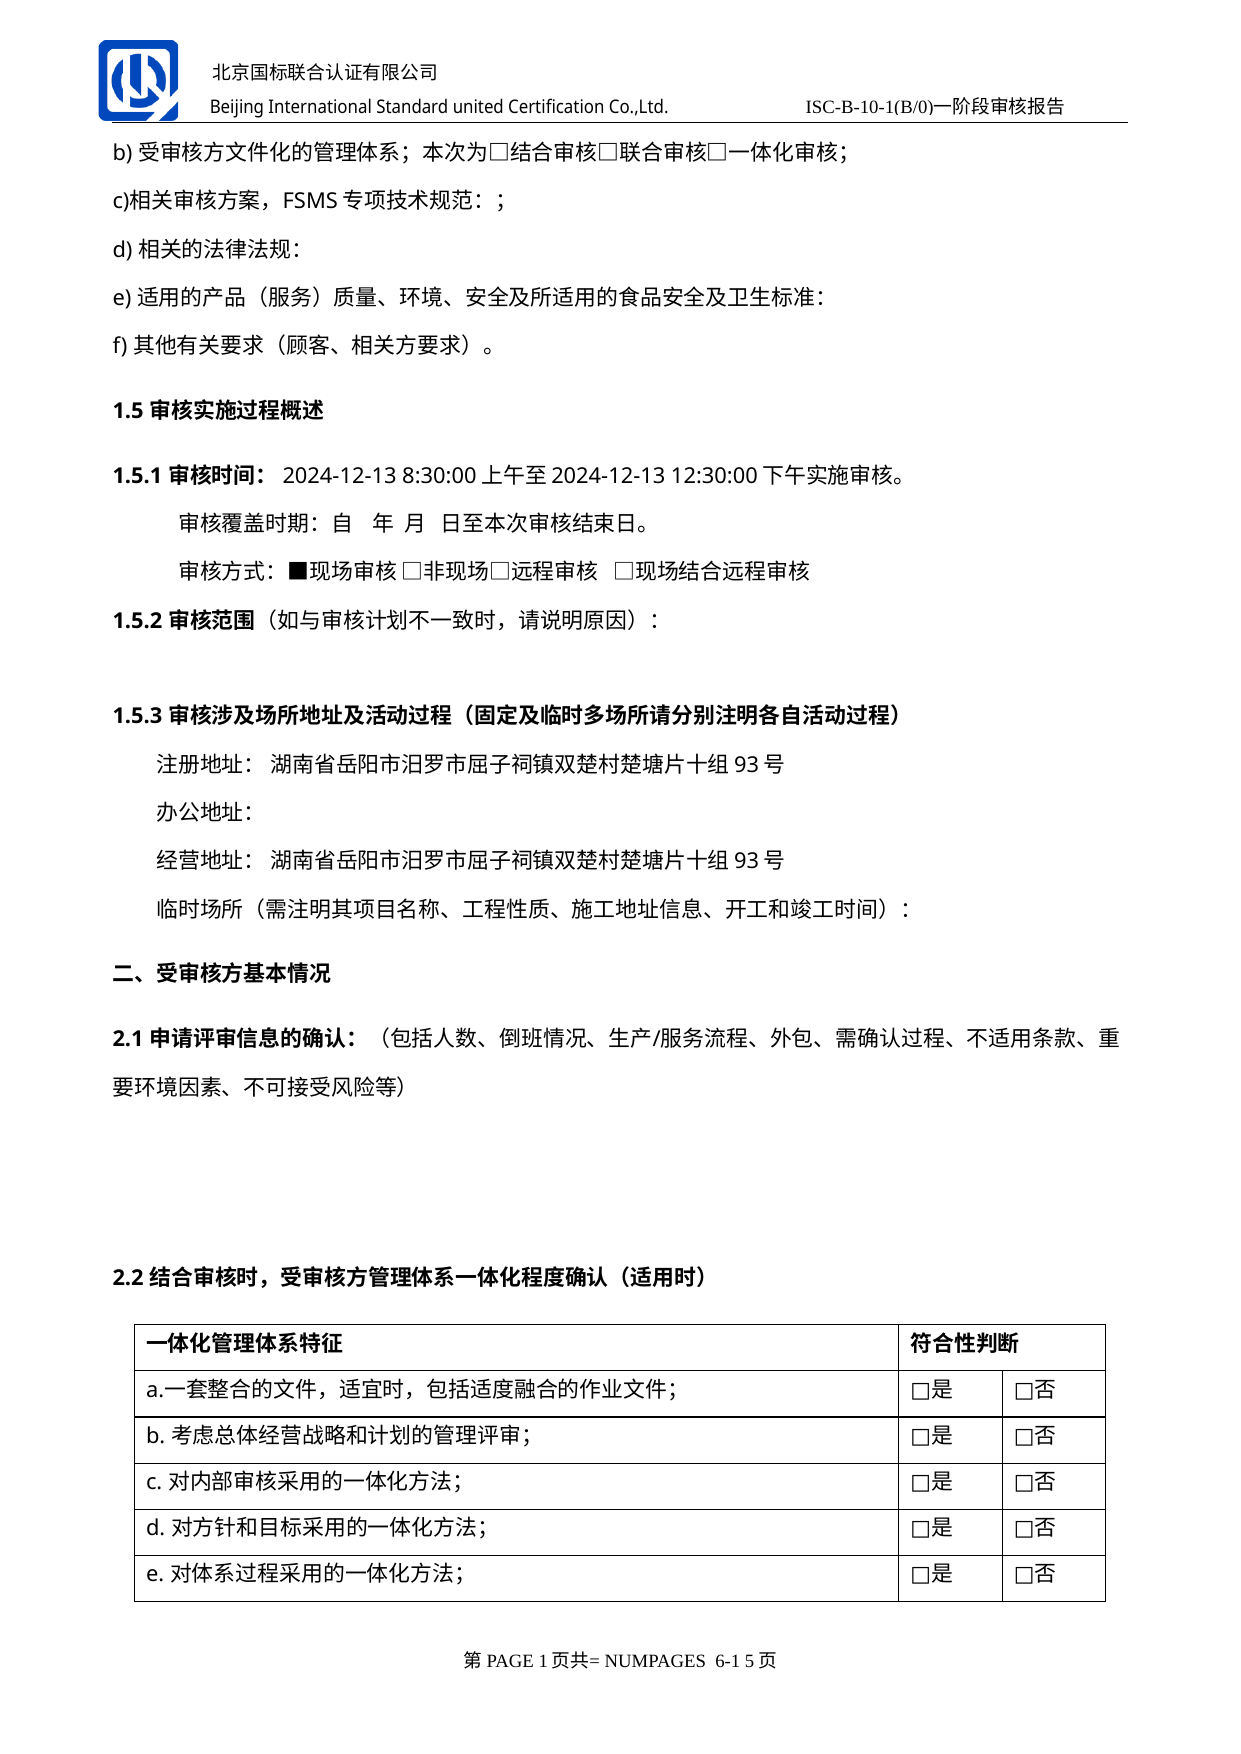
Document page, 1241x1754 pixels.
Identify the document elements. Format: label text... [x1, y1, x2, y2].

table_cell □否 [1003, 1464, 1105, 1508]
table_cell □是 [899, 1464, 1002, 1508]
table_cell □是 [899, 1418, 1002, 1462]
text 1.5.1 审核时间： 2024-12-13 8:30:00上午至2024-12-13 12:30:00下午实施审核。 [112, 457, 1128, 490]
table_cell □是 [899, 1510, 1002, 1554]
table_header 符合性判断 [899, 1325, 1105, 1370]
table_cell □否 [1003, 1556, 1105, 1601]
text 二、受审核方基本情况 [112, 956, 1128, 988]
table_cell □否 [1003, 1418, 1105, 1462]
picture [98, 40, 179, 121]
text 办公地址： [112, 795, 1128, 827]
text 注册地址： 湖南省岳阳市汨罗市屈子祠镇双楚村楚塘片十组93号 [112, 746, 1128, 779]
table_cell □是 [899, 1371, 1002, 1416]
text 2.2 结合审核时，受审核方管理体系一体化程度确认（适用时） [112, 1260, 1128, 1292]
text c)相关审核方案，FSMS专项技术规范：； [112, 183, 1128, 216]
text 审核方式：■现场审核 □非现场□远程审核 □现场结合远程审核 [112, 554, 1128, 586]
text b) 受审核方文件化的管理体系；本次为□结合审核□联合审核□一体化审核； [112, 135, 1128, 167]
table_cell b. 考虑总体经营战略和计划的管理评审； [135, 1418, 898, 1462]
text d) 相关的法律法规： [112, 231, 1128, 264]
table_cell □否 [1003, 1510, 1105, 1554]
table_header 一体化管理体系特征 [135, 1325, 898, 1370]
table_cell c. 对内部审核采用的一体化方法； [135, 1464, 898, 1508]
text f) 其他有关要求（顾客、相关方要求）。 [112, 328, 1128, 361]
text 2.1 申请评审信息的确认：（包括人数、倒班情况、生产/服务流程、外包、需确认过程、不适用条款、重要环境因素、不可接受风险等） [112, 1021, 1128, 1102]
table_cell a.一套整合的文件，适宜时，包括适度融合的作业文件； [135, 1371, 898, 1416]
table_cell d. 对方针和目标采用的一体化方法； [135, 1510, 898, 1554]
table_cell e. 对体系过程采用的一体化方法； [135, 1556, 898, 1601]
text 1.5.3 审核涉及场所地址及活动过程（固定及临时多场所请分别注明各自活动过程） [112, 698, 1128, 731]
text 1.5 审核实施过程概述 [112, 393, 1128, 425]
table_cell □否 [1003, 1371, 1105, 1416]
text 1.5.2 审核范围（如与审核计划不一致时，请说明原因）： [112, 602, 1128, 635]
text 审核覆盖时期：自 年 月 日至本次审核结束日。 [112, 506, 1128, 538]
text e) 适用的产品（服务）质量、环境、安全及所适用的食品安全及卫生标准： [112, 280, 1128, 312]
table_cell □是 [899, 1556, 1002, 1601]
text 临时场所（需注明其项目名称、工程性质、施工地址信息、开工和竣工时间）： [112, 891, 1128, 924]
text 经营地址： 湖南省岳阳市汨罗市屈子祠镇双楚村楚塘片十组93号 [112, 843, 1128, 876]
